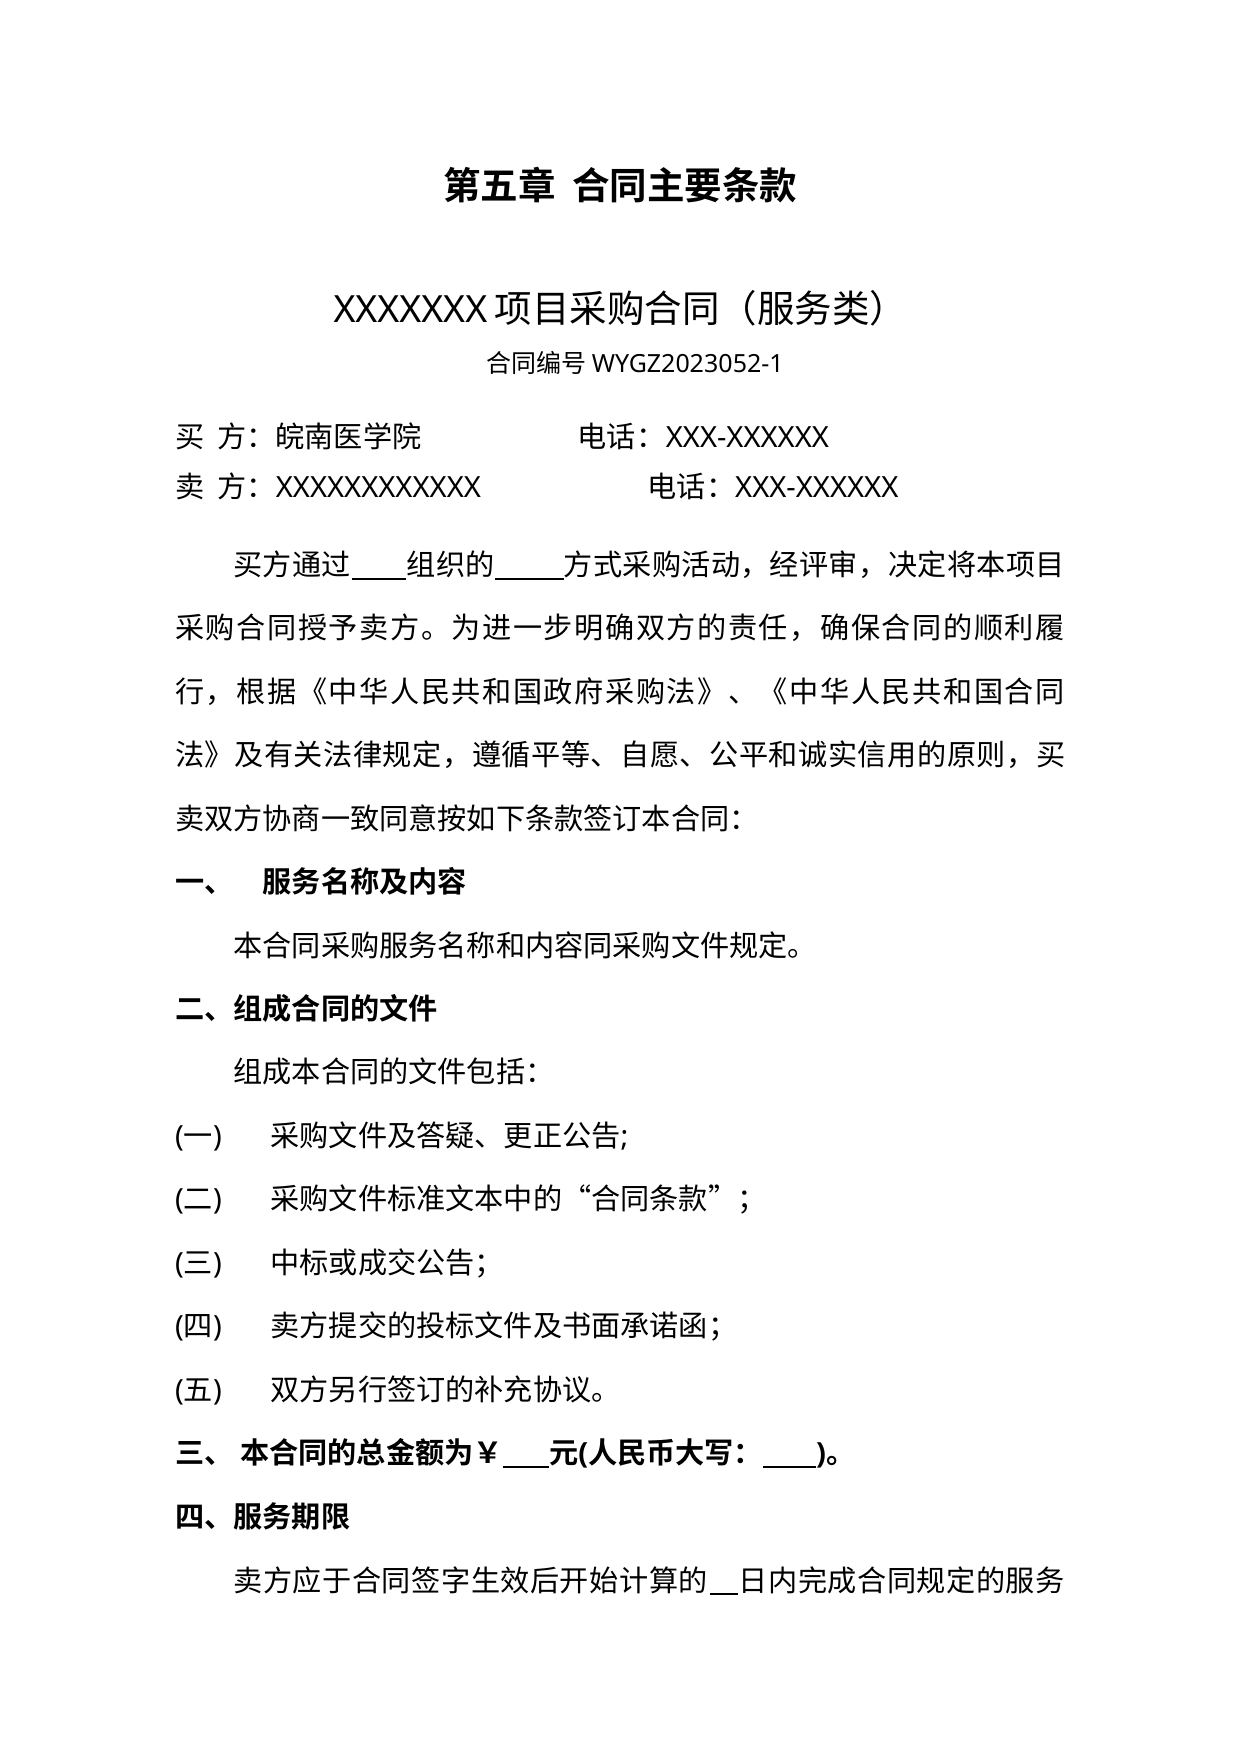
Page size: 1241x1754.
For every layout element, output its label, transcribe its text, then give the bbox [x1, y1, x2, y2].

list 采购文件标准文本中的“合同条款”； [175, 1176, 1065, 1218]
text 第五章 合同主要条款 [175, 156, 1065, 211]
text 三、 本合同的总金额为￥ 元(人民币大写： )。 [175, 1430, 1065, 1472]
text 买方通过 组织的 方式采购活动，经评审，决定将本项目采购合同授予卖方。为进一步明确双方的责任，确保合同的顺利履行，根据《中华人民共和国政府采购法》、《中华人民共和国合同法》及有关法律规定，遵循平等、自愿、公平和诚实信用的原则，买卖双方协商一致同意按如下条款签订本合同： [175, 541, 1065, 837]
list 服务名称及内容 [175, 859, 1065, 901]
text 卖 方：XXXXXXXXXXXX 电话：XXX-XXXXXX [175, 458, 1065, 508]
list 双方另行签订的补充协议。 [175, 1367, 1065, 1409]
list 采购文件及答疑、更正公告; [175, 1112, 1065, 1155]
text 合同编号WYGZ2023052-1 [175, 332, 1065, 382]
text 二、组成合同的文件 [175, 986, 1065, 1028]
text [175, 1557, 1065, 1599]
text 组成本合同的文件包括： [175, 1049, 1065, 1091]
text 四、服务期限 [175, 1494, 1065, 1536]
list 卖方提交的投标文件及书面承诺函； [175, 1303, 1065, 1345]
text 本合同采购服务名称和内容同采购文件规定。 [175, 922, 1065, 964]
text 买 方：皖南医学院 电话：XXX-XXXXXX [175, 408, 1065, 458]
list 中标或成交公告； [175, 1239, 1065, 1282]
text XXXXXXX项目采购合同（服务类） [175, 282, 1065, 332]
